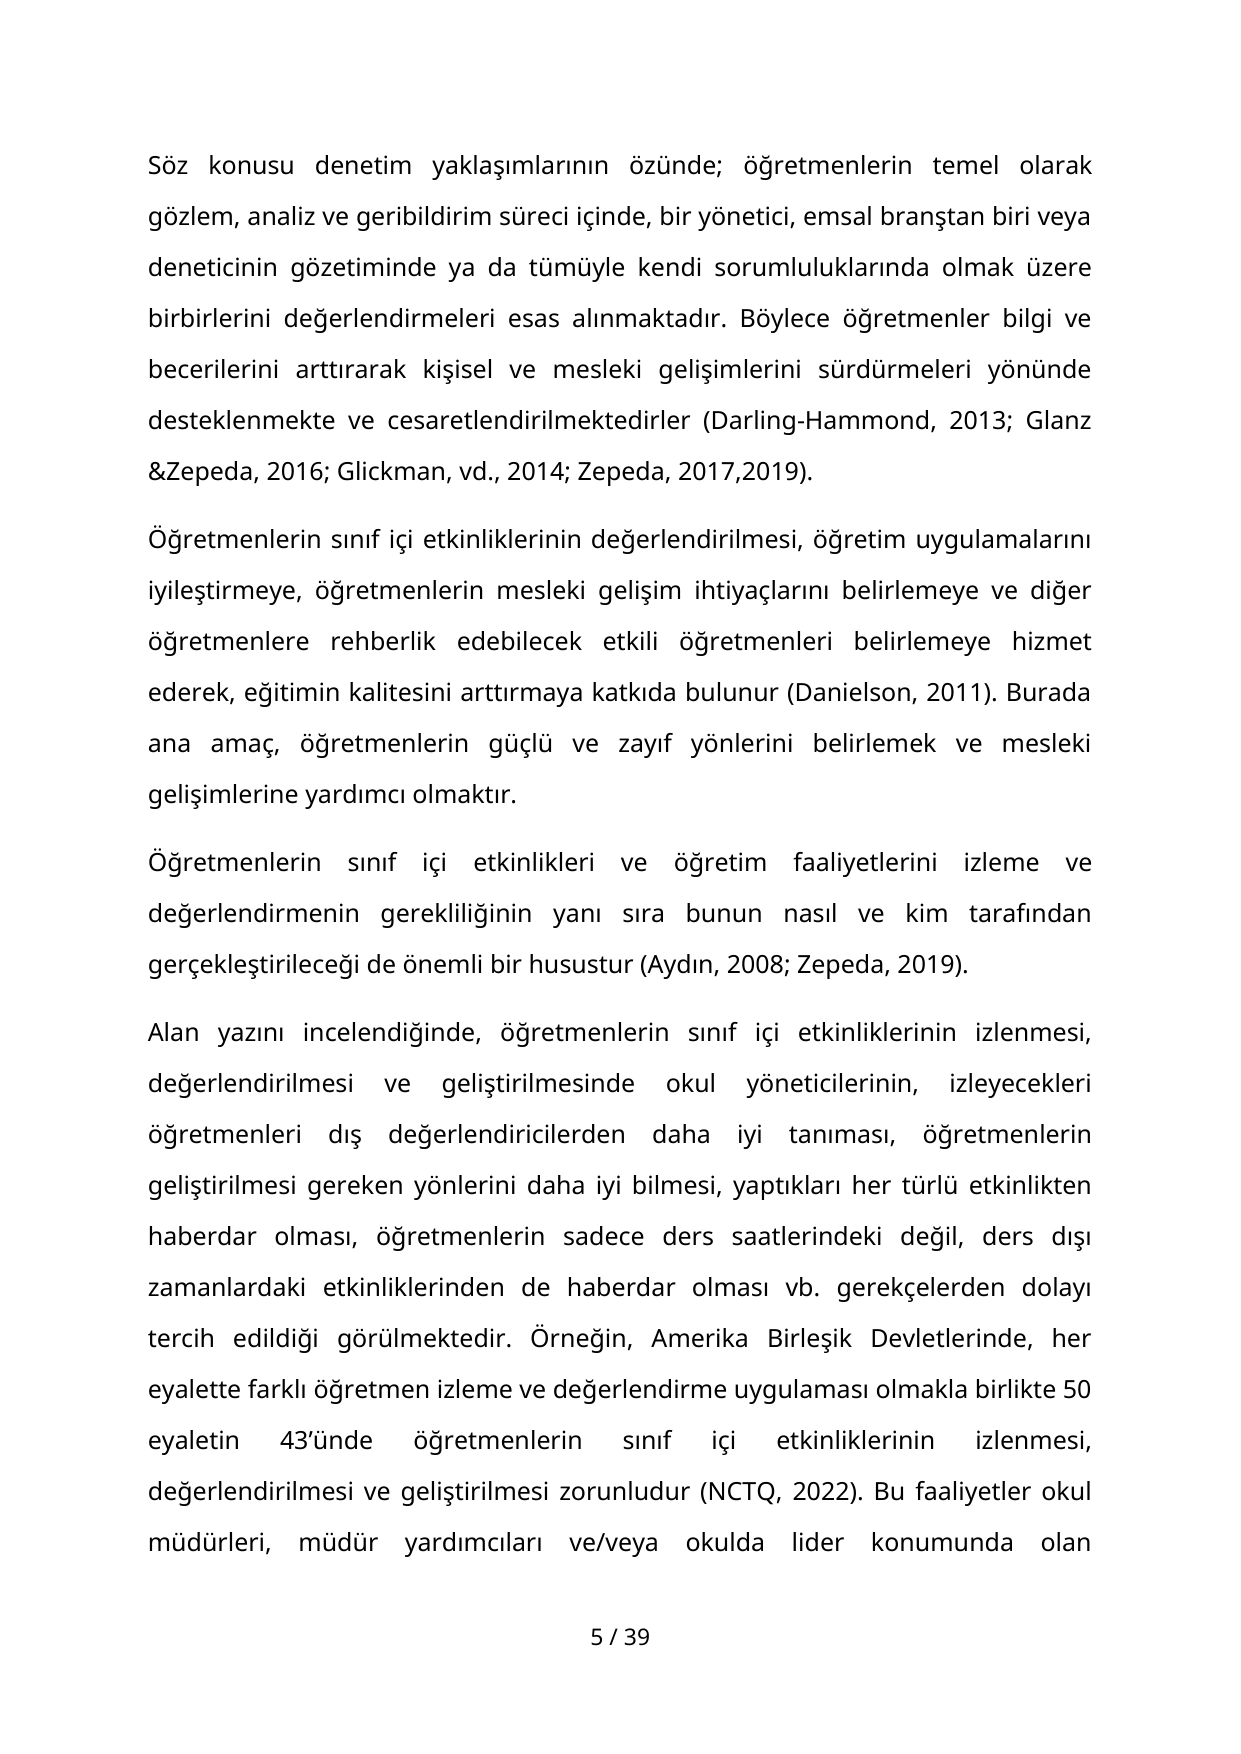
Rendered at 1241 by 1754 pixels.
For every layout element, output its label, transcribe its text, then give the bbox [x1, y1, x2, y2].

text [148, 1014, 1093, 1559]
text Öğretmenlerin sınıf içi etkinlikleri ve öğretim faaliyetlerini izleme ve değerlendirmenin gerekliliğinin yanı sıra bunun nasıl ve kim tarafından gerçekleştirileceği de önemli bir husustur (Aydın, 2008; Zepeda, 2019). [148, 844, 1093, 981]
text Öğretmenlerin sınıf içi etkinliklerinin değerlendirilmesi, öğretim uygulamalarını iyileştirmeye, öğretmenlerin mesleki gelişim ihtiyaçlarını belirlemeye ve diğer öğretmenlere rehberlik edebilecek etkili öğretmenleri belirlemeye hizmet ederek, eğitimin kalitesini arttırmaya katkıda bulunur (Danielson, 2011). Burada ana amaç, öğretmenlerin güçlü ve zayıf yönlerini belirlemek ve mesleki gelişimlerine yardımcı olmaktır. [148, 522, 1093, 811]
text Söz konusu denetim yaklaşımlarının özünde; öğretmenlerin temel olarak gözlem, analiz ve geribildirim süreci içinde, bir yönetici, emsal branştan biri veya deneticinin gözetiminde ya da tümüyle kendi sorumluluklarında olmak üzere birbirlerini değerlendirmeleri esas alınmaktadır. Böylece öğretmenler bilgi ve becerilerini arttırarak kişisel ve mesleki gelişimlerini sürdürmeleri yönünde desteklenmekte ve cesaretlendirilmektedirler (Darling-Hammond, 2013; Glanz &Zepeda, 2016; Glickman, vd., 2014; Zepeda, 2017,2019). [148, 148, 1093, 488]
